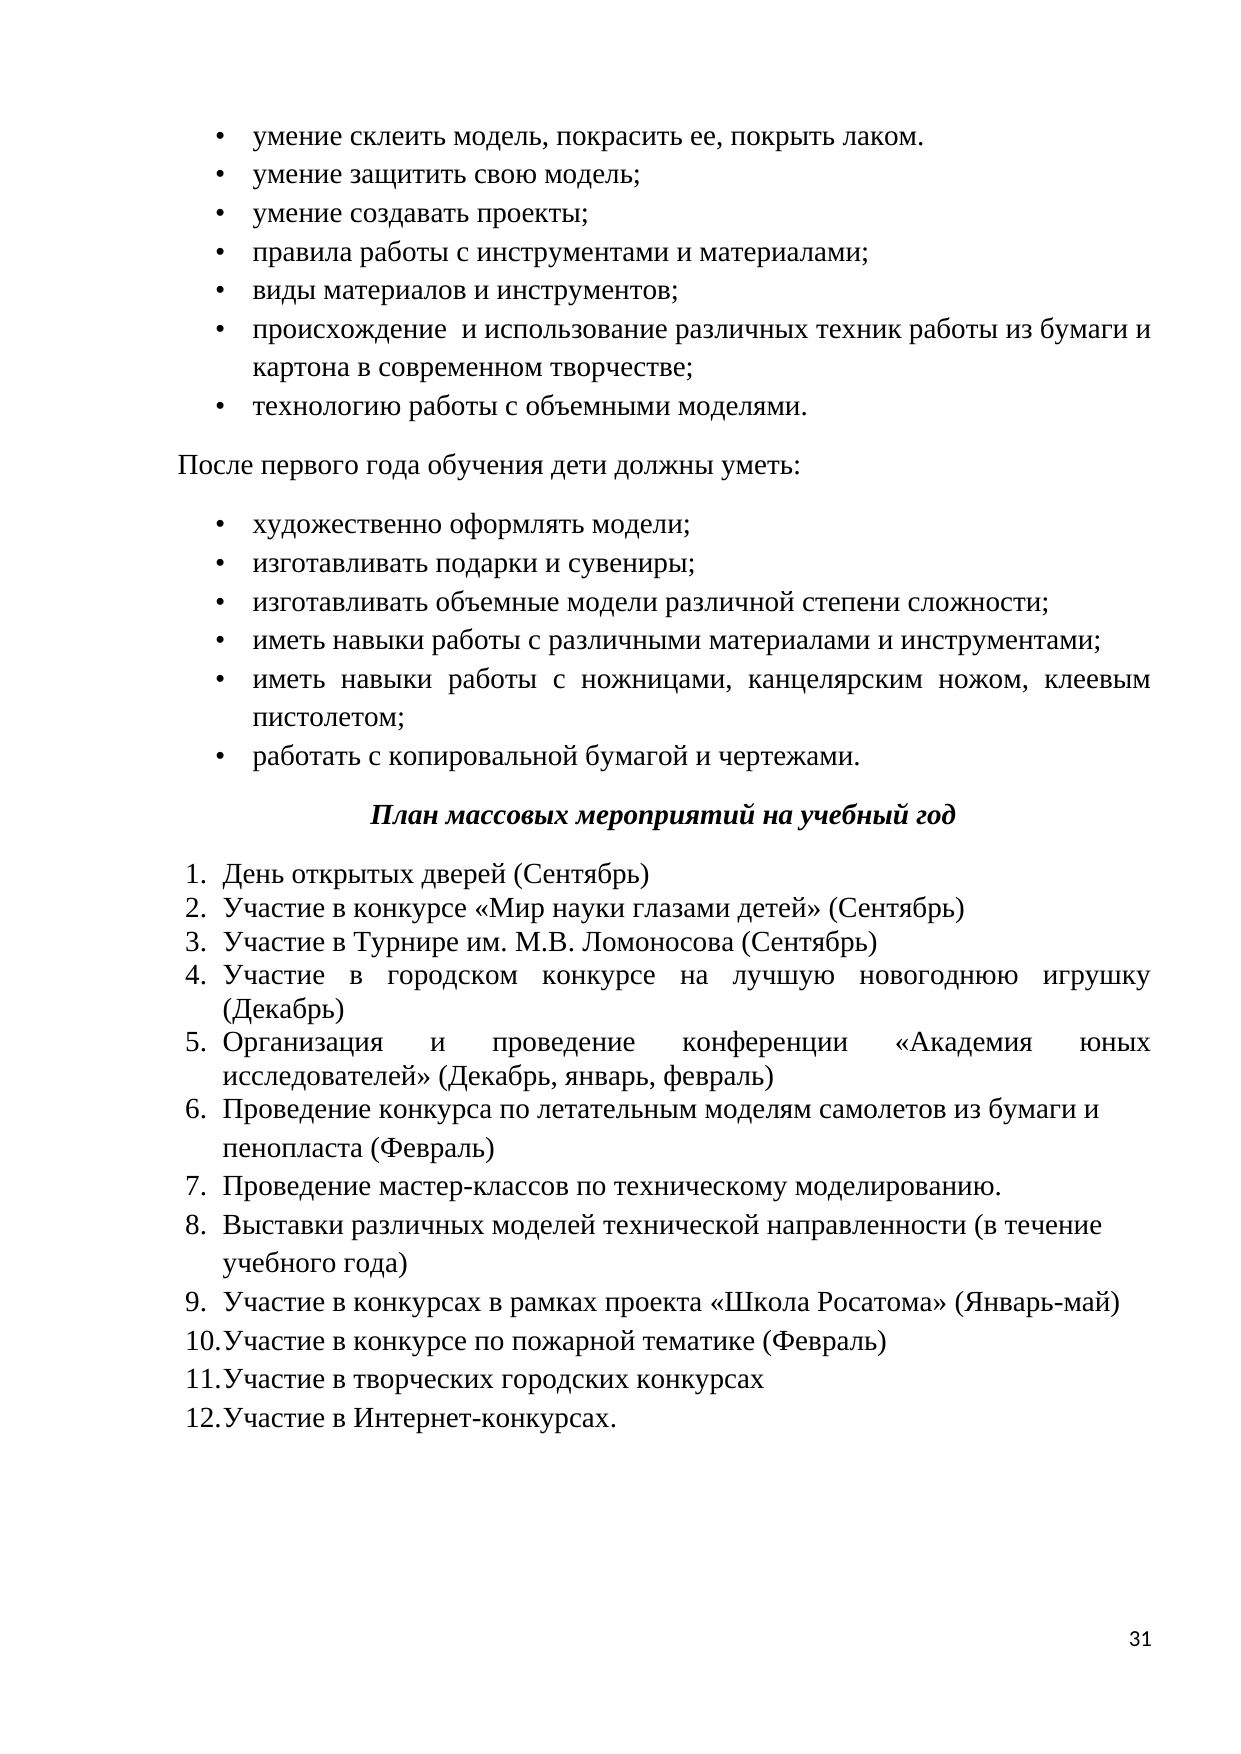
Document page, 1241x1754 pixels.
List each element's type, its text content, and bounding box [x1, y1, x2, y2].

list Участие в Турнире им. М.В. Ломоносова (Сентябрь) [185, 924, 1152, 957]
list Участие в Интернет-конкурсах. [185, 1400, 1152, 1433]
list Участие в творческих городских конкурсах [185, 1361, 1152, 1395]
list умение создавать проекты; [215, 195, 1152, 229]
list Участие в конкурсах в рамках проекта «Школа Росатома» (Январь-май) [185, 1284, 1152, 1318]
list умение склеить модель, покрасить ее, покрыть лаком. [215, 118, 1152, 152]
list виды материалов и инструментов; [215, 272, 1152, 306]
list Проведение мастер-классов по техническому моделированию. [185, 1168, 1152, 1202]
list День открытых дверей (Сентябрь) [185, 857, 1152, 890]
list технологию работы с объемными моделями. [215, 388, 1152, 421]
list изготавливать объемные модели различной степени сложности; [215, 584, 1152, 617]
list Участие в городском конкурсе на лучшую новогоднюю игрушку (Декабрь) [185, 957, 1152, 1024]
list работать с копировальной бумагой и чертежами. [215, 738, 1152, 771]
list художественно оформлять модели; [215, 507, 1152, 540]
text План массовых мероприятий на учебный год [177, 797, 1152, 831]
list иметь навыки работы с различными материалами и инструментами; [215, 622, 1152, 656]
list Выставки различных моделей технической направленности (в течение учебного года) [185, 1207, 1152, 1279]
list изготавливать подарки и сувениры; [215, 545, 1152, 579]
list происхождение и использование различных техник работы из бумаги и картона в современном творчестве; [215, 311, 1152, 383]
list умение защитить свою модель; [215, 157, 1152, 190]
list иметь навыки работы с ножницами, канцелярским ножом, клеевым пистолетом; [215, 661, 1152, 733]
list Участие в конкурсе «Мир науки глазами детей» (Сентябрь) [185, 890, 1152, 924]
list Участие в конкурсе по пожарной тематике (Февраль) [185, 1323, 1152, 1356]
list Организация и проведение конференции «Академия юных исследователей» (Декабрь, январь, февраль) [185, 1024, 1152, 1091]
text После первого года обучения дети должны уметь: [177, 447, 1152, 481]
list правила работы с инструментами и материалами; [215, 234, 1152, 267]
list Проведение конкурса по летательным моделям самолетов из бумаги и пенопласта (Февраль) [185, 1091, 1152, 1163]
